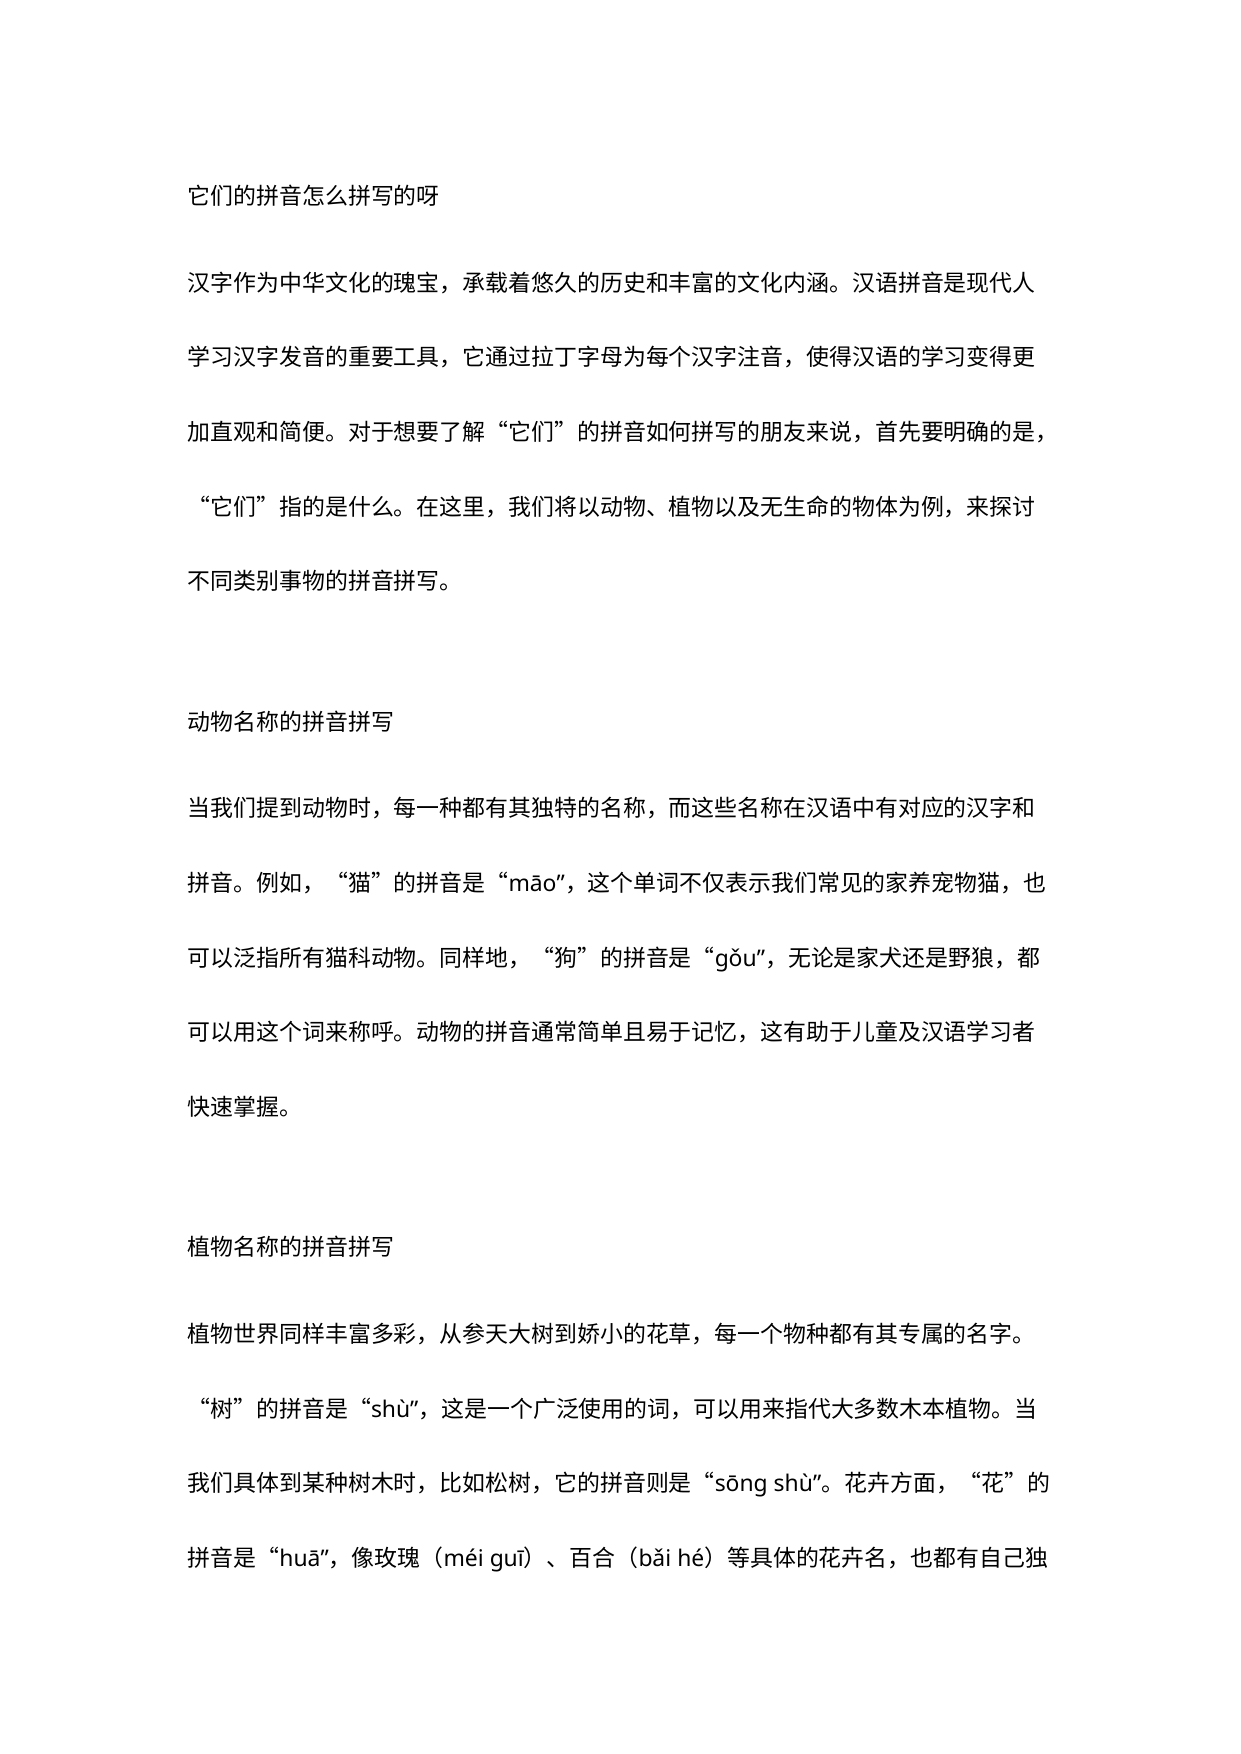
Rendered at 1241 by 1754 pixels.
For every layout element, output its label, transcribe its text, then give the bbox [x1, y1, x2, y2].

text 当我们提到动物时，每一种都有其独特的名称，而这些名称在汉语中有对应的汉字和拼音。例如，“猫”的拼音是“māo”，这个单词不仅表示我们常见的家养宠物猫，也可以泛指所有猫科动物。同样地，“狗”的拼音是“gǒu”，无论是家犬还是野狼，都可以用这个词来称呼。动物的拼音通常简单且易于记忆，这有助于儿童及汉语学习者快速掌握。 [187, 774, 1053, 1138]
text 它们的拼音怎么拼写的呀 [187, 162, 1053, 227]
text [187, 1300, 1053, 1589]
text 汉字作为中华文化的瑰宝，承载着悠久的历史和丰富的文化内涵。汉语拼音是现代人学习汉字发音的重要工具，它通过拉丁字母为每个汉字注音，使得汉语的学习变得更加直观和简便。对于想要了解“它们”的拼音如何拼写的朋友来说，首先要明确的是，“它们”指的是什么。在这里，我们将以动物、植物以及无生命的物体为例，来探讨不同类别事物的拼音拼写。 [187, 248, 1053, 612]
text 动物名称的拼音拼写 [187, 688, 1053, 753]
text 植物名称的拼音拼写 [187, 1213, 1053, 1278]
